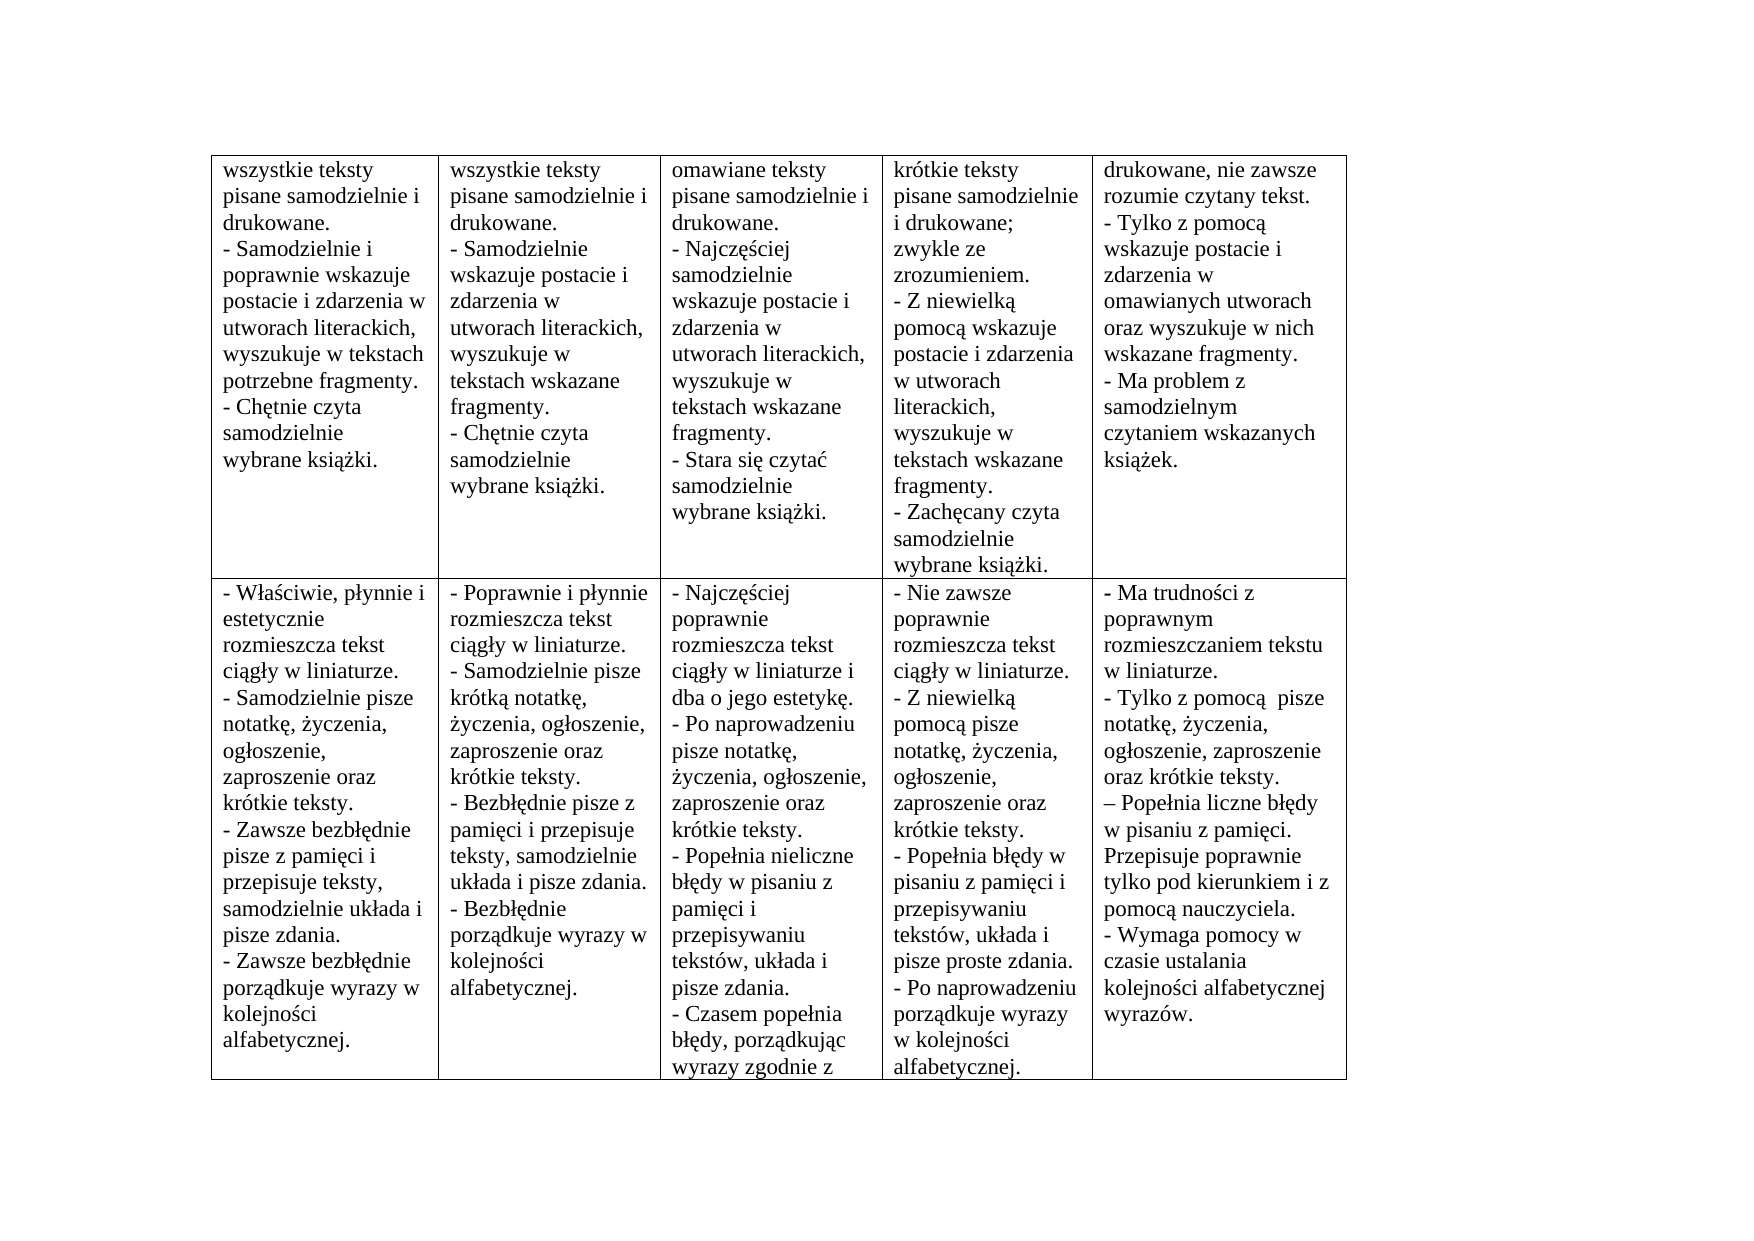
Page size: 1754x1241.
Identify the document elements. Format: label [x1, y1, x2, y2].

table_cell [212, 579, 438, 1079]
table_cell [883, 579, 1092, 1079]
table_cell [439, 156, 660, 577]
table_cell [661, 579, 882, 1079]
table_cell [661, 156, 882, 577]
table_cell [883, 156, 1092, 577]
table_cell [1093, 156, 1346, 577]
table_cell [212, 156, 438, 577]
table_cell [1093, 579, 1346, 1079]
table_cell [439, 579, 660, 1079]
